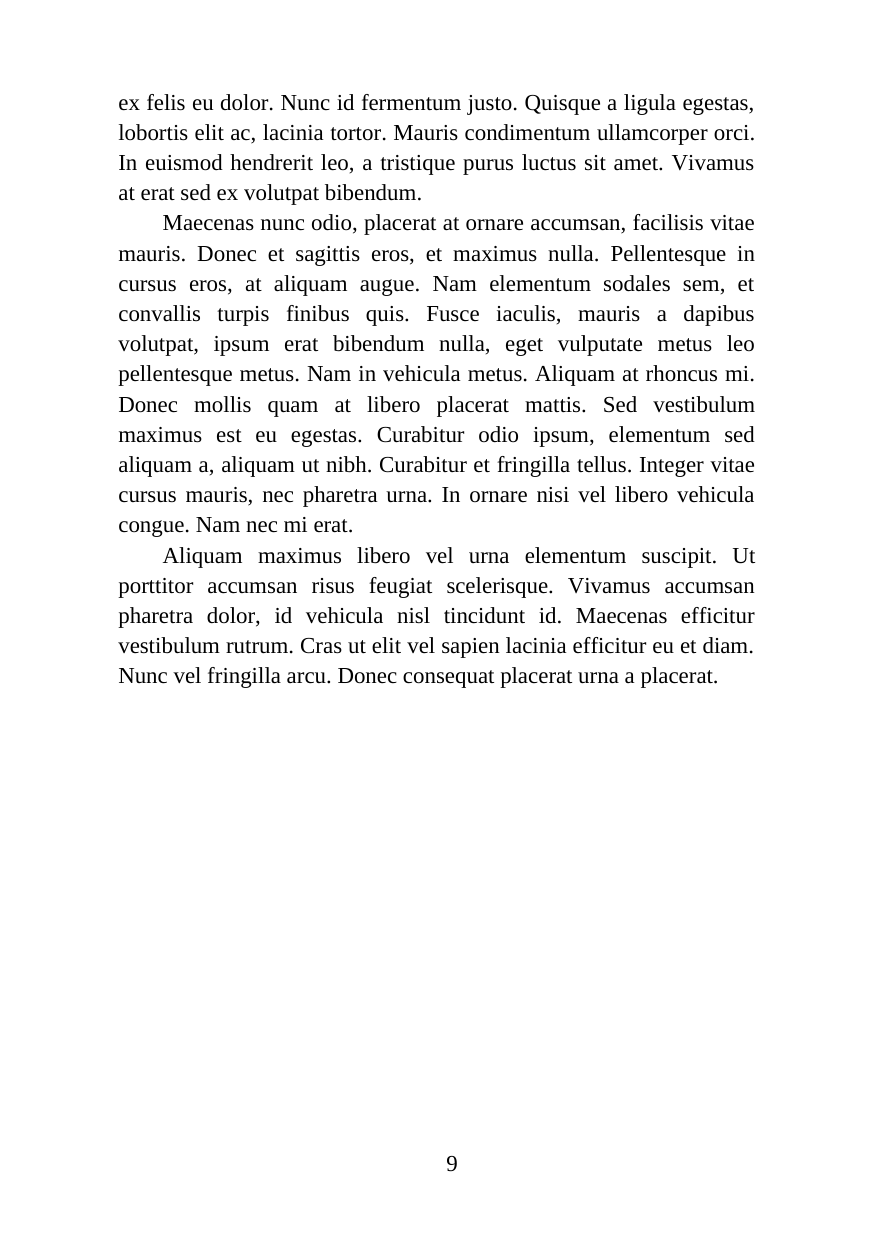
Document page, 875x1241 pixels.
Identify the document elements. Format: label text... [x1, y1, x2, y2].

text Maecenas nunc odio, placerat at ornare accumsan, facilisis vitae mauris. Donec et sagittis eros, et maximus nulla. Pellentesque in cursus eros, at aliquam augue. Nam elementum sodales sem, et convallis turpis finibus quis. Fusce iaculis, mauris a dapibus volutpat, ipsum erat bibendum nulla, eget vulputate metus leo pellentesque metus. Nam in vehicula metus. Aliquam at rhoncus mi. Donec mollis quam at libero placerat mattis. Sed vestibulum maximus est eu egestas. Curabitur odio ipsum, elementum sed aliquam a, aliquam ut nibh. Curabitur et fringilla tellus. Integer vitae cursus mauris, nec pharetra urna. In ornare nisi vel libero vehicula congue. Nam nec mi erat. [118, 209, 756, 538]
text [118, 89, 756, 206]
text Aliquam maximus libero vel urna elementum suscipit. Ut porttitor accumsan risus feugiat scelerisque. Vivamus accumsan pharetra dolor, id vehicula nisl tincidunt id. Maecenas efficitur vestibulum rutrum. Cras ut elit vel sapien lacinia efficitur eu et diam. Nunc vel fringilla arcu. Donec consequat placerat urna a placerat. [118, 542, 756, 689]
